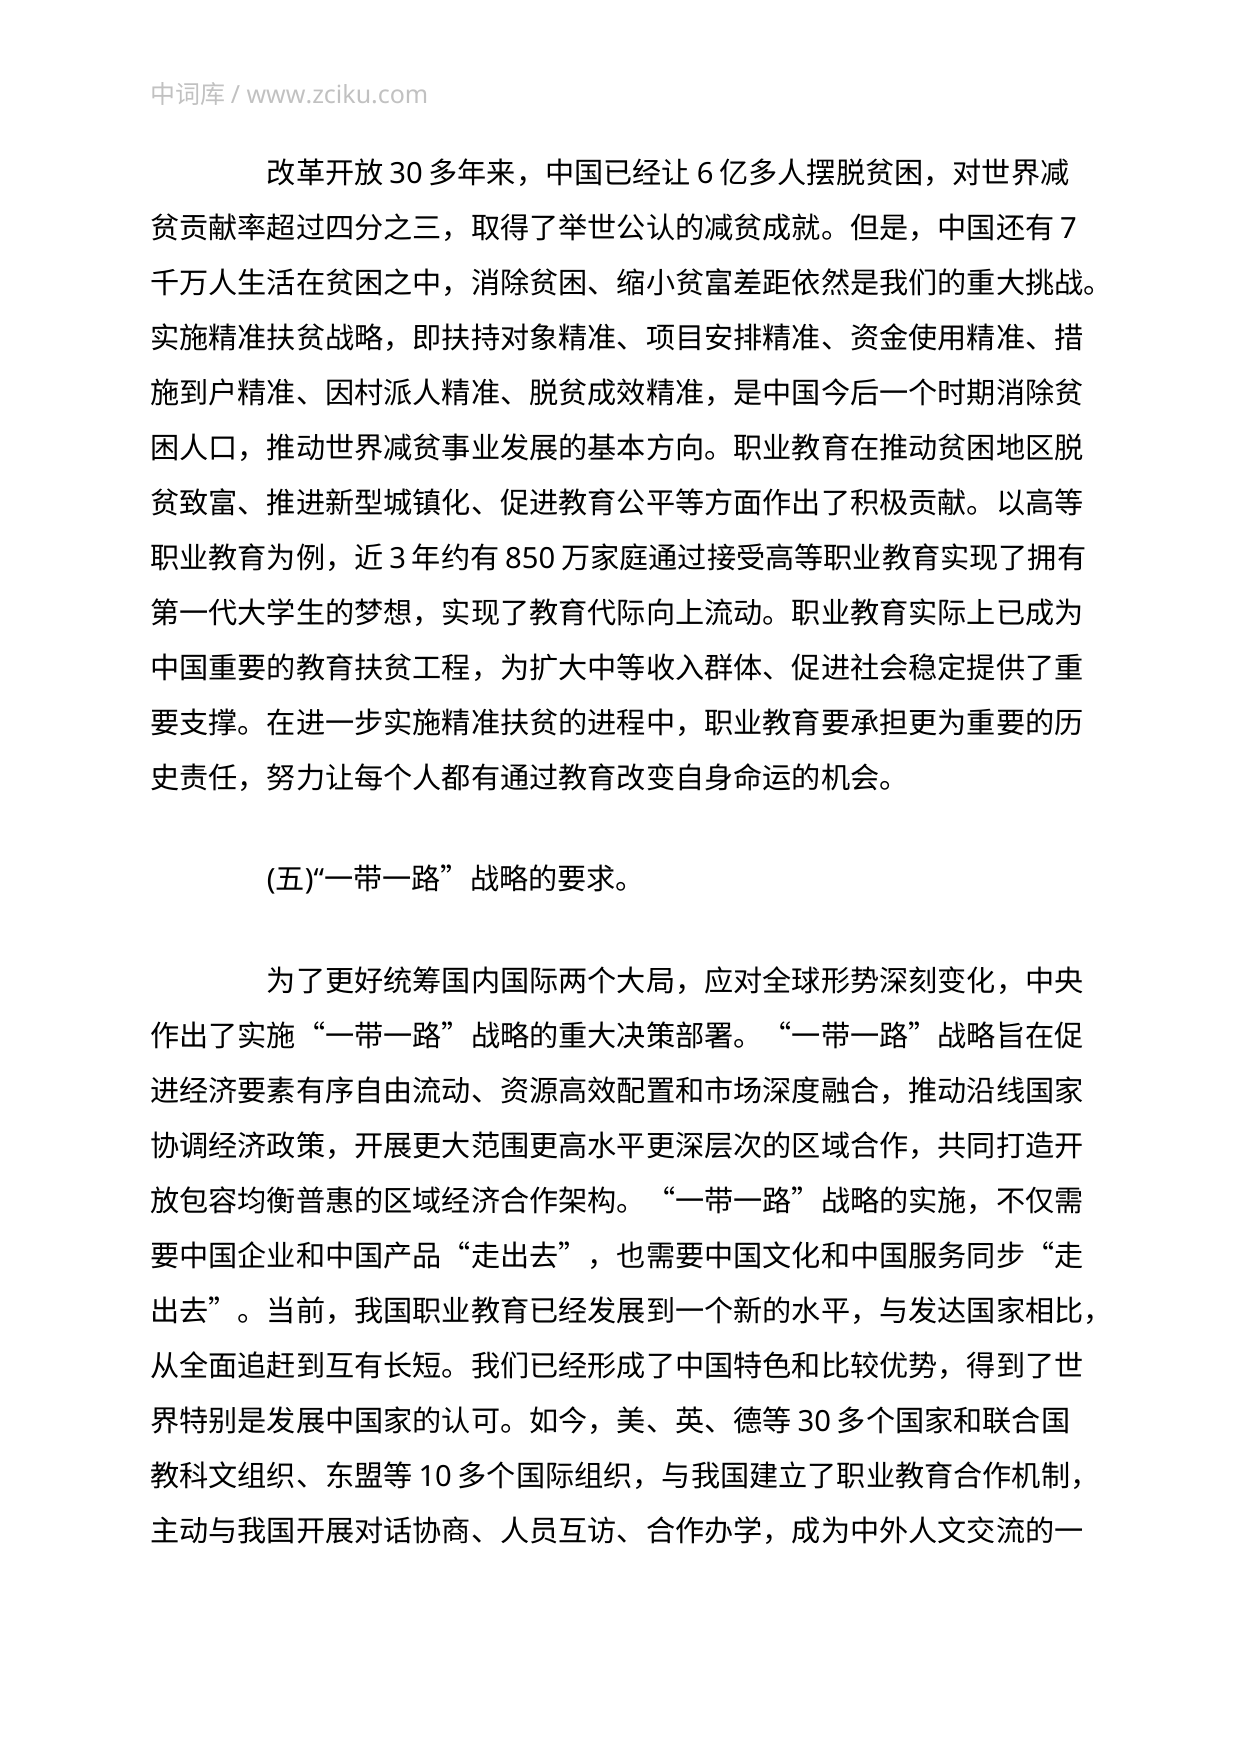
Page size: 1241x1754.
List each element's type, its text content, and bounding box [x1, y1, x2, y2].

text 改革开放30多年来，中国已经让6亿多人摆脱贫困，对世界减贫贡献率超过四分之三，取得了举世公认的减贫成就。但是，中国还有7千万人生活在贫困之中，消除贫困、缩小贫富差距依然是我们的重大挑战。实施精准扶贫战略，即扶持对象精准、项目安排精准、资金使用精准、措施到户精准、因村派人精准、脱贫成效精准，是中国今后一个时期消除贫困人口，推动世界减贫事业发展的基本方向。职业教育在推动贫困地区脱贫致富、推进新型城镇化、促进教育公平等方面作出了积极贡献。以高等职业教育为例，近3年约有850万家庭通过接受高等职业教育实现了拥有第一代大学生的梦想，实现了教育代际向上流动。职业教育实际上已成为中国重要的教育扶贫工程，为扩大中等收入群体、促进社会稳定提供了重要支撑。在进一步实施精准扶贫的进程中，职业教育要承担更为重要的历史责任，努力让每个人都有通过教育改变自身命运的机会。 [150, 150, 1090, 796]
text (五)“一带一路”战略的要求。 [150, 856, 1090, 898]
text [150, 958, 1090, 1549]
